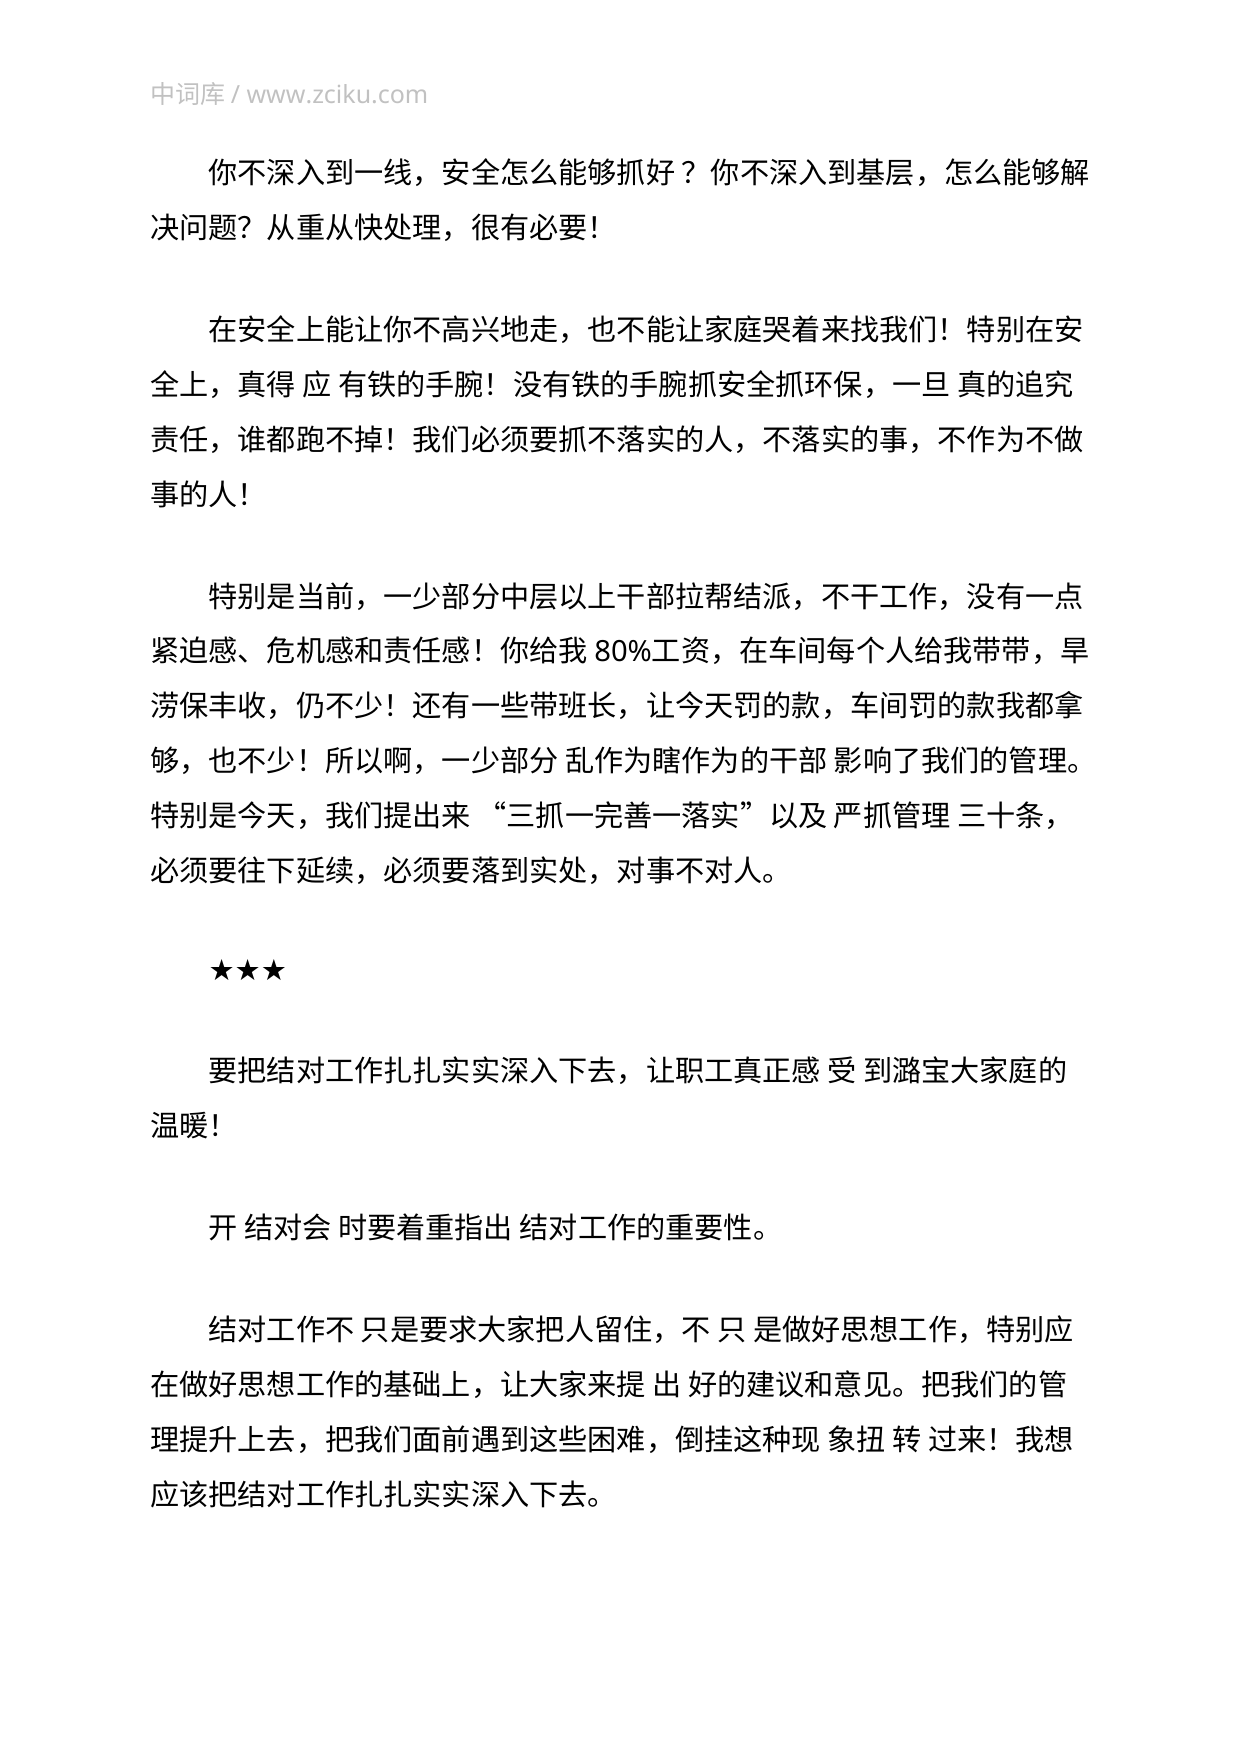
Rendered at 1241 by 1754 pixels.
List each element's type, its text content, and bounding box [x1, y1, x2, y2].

text 结对工作不 只是要求大家把人留住，不 只 是做好思想工作，特别应 在做好思想工作的基础上，让大家来提 出 好的建议和意见。把我们的管理提升上去，把我们面前遇到这些困难，倒挂这种现 象扭 转 过来！我想应该把结对工作扎扎实实深入下去。 [150, 1306, 1090, 1513]
text 在安全上能让你不高兴地走，也不能让家庭哭着来找我们！特别在安全上，真得 应 有铁的手腕！没有铁的手腕抓安全抓环保，一旦 真的追究责任，谁都跑不掉！我们必须要抓不落实的人，不落实的事，不作为不做事的人！ [150, 307, 1090, 514]
text 要把结对工作扎扎实实深入下去，让职工真正感 受 到潞宝大家庭的温暖！ [150, 1048, 1090, 1145]
text ★★★ [150, 949, 1090, 989]
text 特别是当前，一少部分中层以上干部拉帮结派，不干工作，没有一点紧迫感、危机感和责任感！你给我 80%工资，在车间每个人给我带带，旱涝保丰收，仍不少！还有一些带班长，让今天罚的款，车间罚的款我都拿够，也不少！所以啊，一少部分 乱作为瞎作为的干部 影响了我们的管理。特别是今天，我们提出来 “三抓一完善一落实”以及 严抓管理 三十条，必须要往下延续，必须要落到实处，对事不对人。 [150, 573, 1090, 890]
text 你不深入到一线，安全怎么能够抓好 ？你不深入到基层，怎么能够解决问题？从重从快处理，很有必要！ [150, 150, 1090, 247]
text 开 结对会 时要着重指出 结对工作的重要性。 [150, 1204, 1090, 1247]
